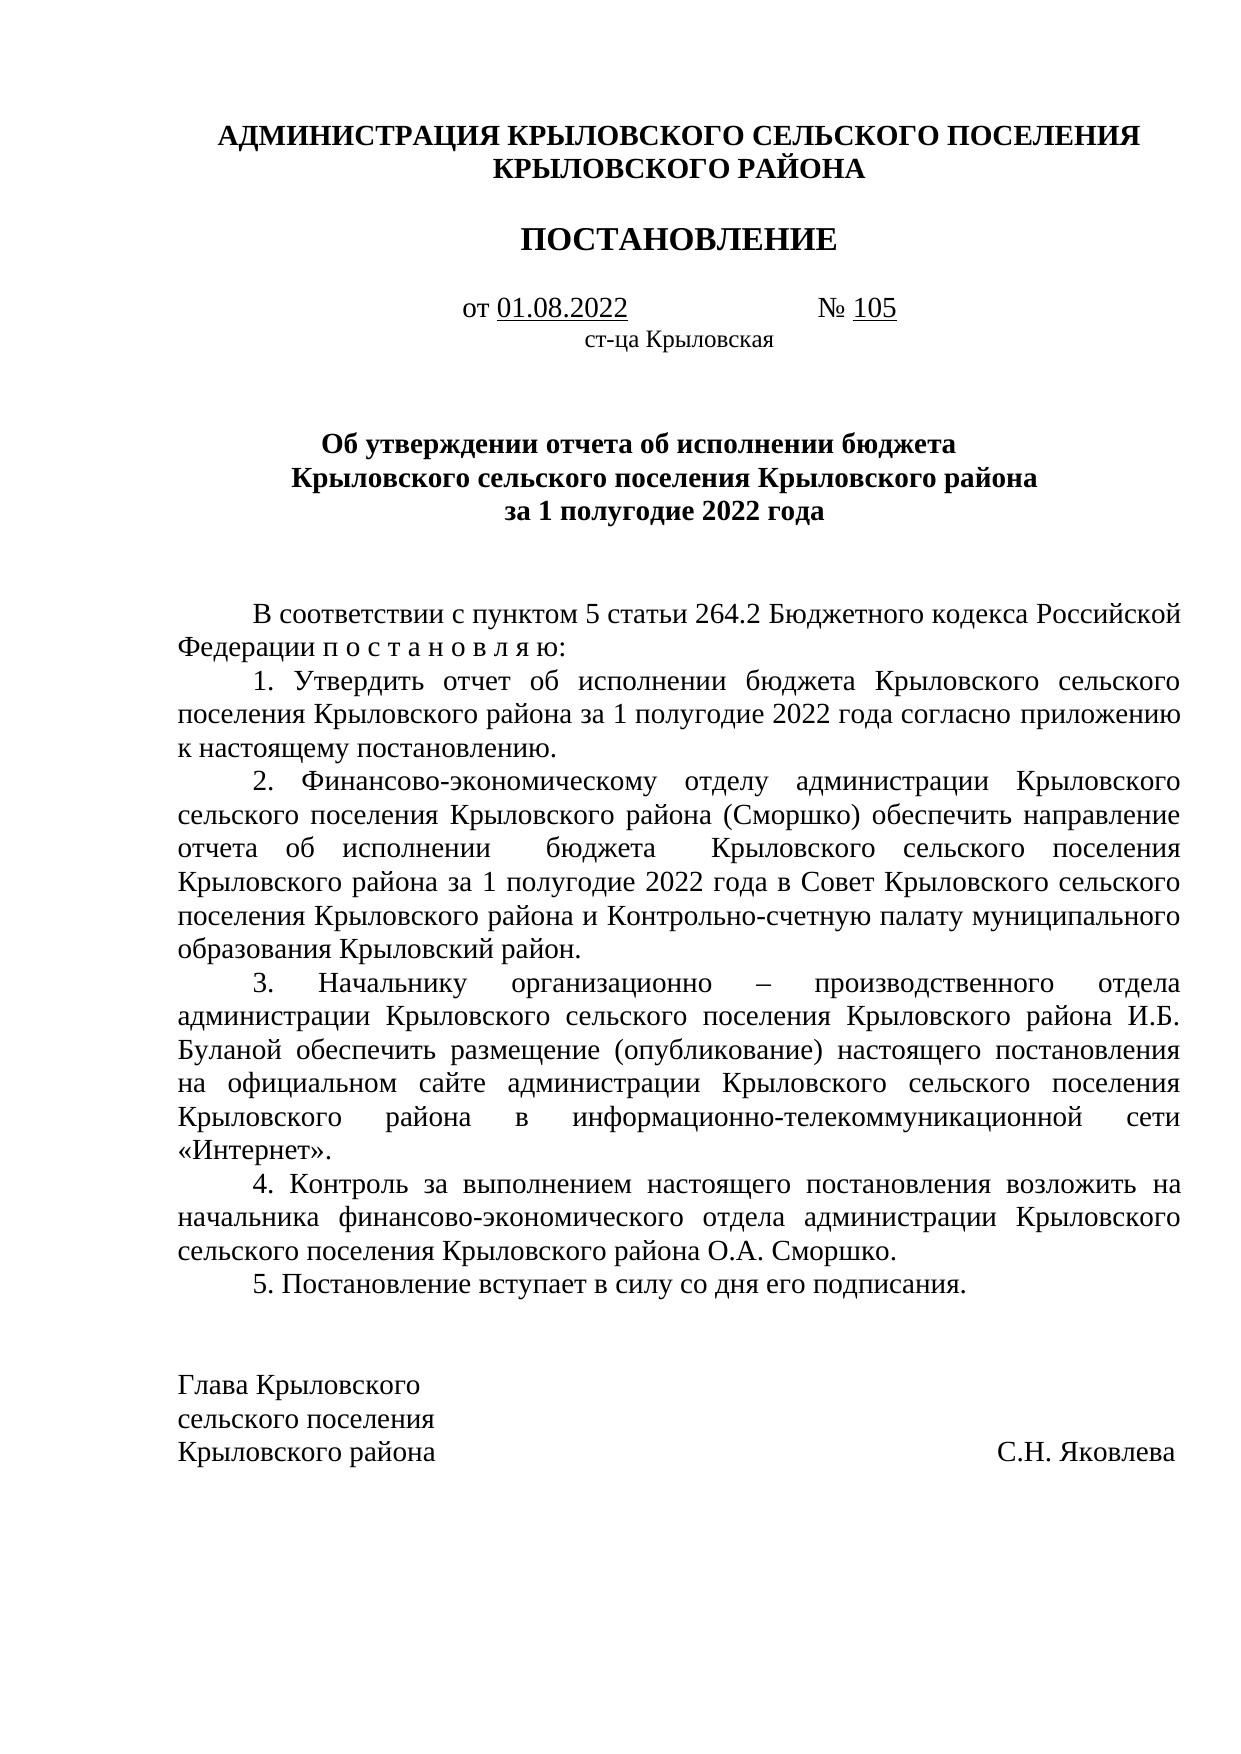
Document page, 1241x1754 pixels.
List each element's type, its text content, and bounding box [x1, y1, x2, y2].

text 5. Постановление вступает в силу со дня его подписания. [177, 1267, 1181, 1300]
text 1. Утвердить отчет об исполнении бюджета Крыловского сельского поселения Крыловского района за 1 полугодие 2022 года согласно приложению к настоящему постановлению. [177, 663, 1181, 763]
text Крыловского района С.Н. Яковлева [177, 1434, 1181, 1468]
text ПОСТАНОВЛЕНИЕ [177, 219, 1181, 257]
text 3. Начальнику организационно – производственного отдела администрации Крыловского сельского поселения Крыловского района И.Б. Буланой обеспечить размещение (опубликование) настоящего постановления на официальном сайте администрации Крыловского сельского поселения Крыловского района в информационно-телекоммуникационной сети «Интернет». [177, 965, 1181, 1166]
text ст-ца Крыловская [177, 324, 1181, 353]
text 2. Финансово-экономическому отделу администрации Крыловского сельского поселения Крыловского района (Сморшко) обеспечить направление отчета об исполнении бюджета Крыловского сельского поселения Крыловского района за 1 полугодие 2022 года в Совет Крыловского сельского поселения Крыловского района и Контрольно-счетную палату муниципального образования Крыловский район. [177, 763, 1181, 965]
text В соответствии с пунктом 5 статьи 264.2 Бюджетного кодекса Российской Федерации п о с т а н о в л я ю: [177, 596, 1181, 663]
subtitle за 1 полугодие 2022 года [236, 493, 1093, 527]
text от 01.08.2022 № 105 [177, 291, 1181, 324]
subtitle Об утверждении отчета об исполнении бюджета [177, 426, 1093, 460]
text АДМИНИСТРАЦИЯ КРЫЛОВСКОГО СЕЛЬСКОГО ПОСЕЛЕНИЯ КРЫЛОВСКОГО РАЙОНА [177, 118, 1181, 185]
text Глава Крыловского [177, 1367, 1181, 1401]
text сельского поселения [177, 1401, 1181, 1434]
text 4. Контроль за выполнением настоящего постановления возложить на начальника финансово-экономического отдела администрации Крыловского сельского поселения Крыловского района О.А. Сморшко. [177, 1166, 1181, 1267]
subtitle Крыловского сельского поселения Крыловского района [236, 460, 1093, 493]
